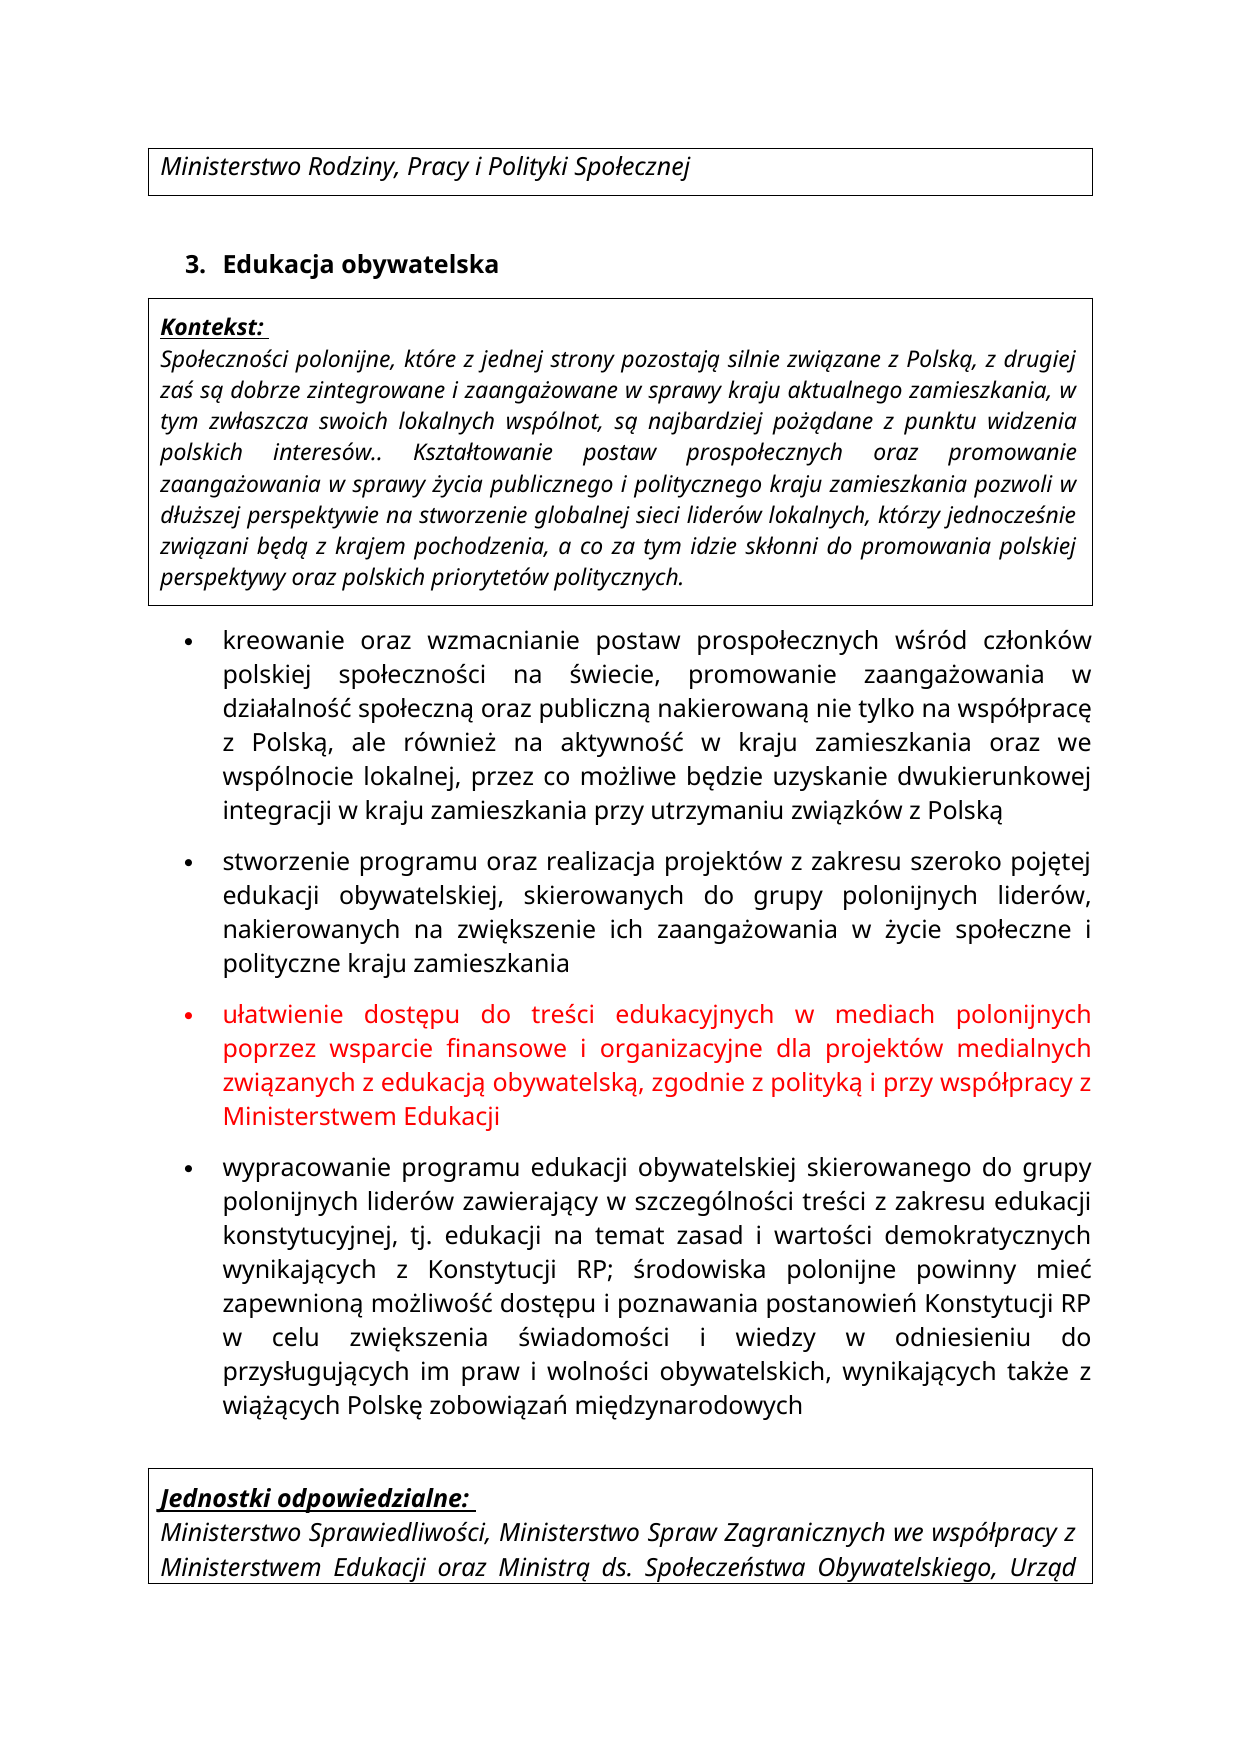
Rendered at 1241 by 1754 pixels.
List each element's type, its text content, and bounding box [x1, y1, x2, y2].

list Edukacja obywatelska [185, 247, 1093, 281]
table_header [149, 1469, 1092, 1583]
list stworzenie programu oraz realizacja projektów z zakresu szeroko pojętej edukacji obywatelskiej, skierowanych do grupy polonijnych liderów, nakierowanych na zwiększenie ich zaangażowania w życie społeczne i polityczne kraju zamieszkania [185, 844, 1093, 980]
table_header Kontekst: Społeczności polonijne, które z jednej strony pozostają silnie związane z Polską, z drugiej zaś są dobrze zintegrowane i zaangażowane w sprawy kraju aktualnego zamieszkania, w tym zwłaszcza swoich lokalnych wspólnot, są najbardziej pożądane z punktu widzenia polskich interesów.. Kształtowanie postaw prospołecznych oraz promowanie zaangażowania w sprawy życia publicznego i politycznego kraju zamieszkania pozwoli w dłuższej perspektywie na stworzenie globalnej sieci liderów lokalnych, którzy jednocześnie związani będą z krajem pochodzenia, a co za tym idzie skłonni do promowania polskiej perspektywy oraz polskich priorytetów politycznych. [149, 299, 1092, 605]
list wypracowanie programu edukacji obywatelskiej skierowanego do grupy polonijnych liderów zawierający w szczególności treści z zakresu edukacji konstytucyjnej, tj. edukacji na temat zasad i wartości demokratycznych wynikających z Konstytucji RP; środowiska polonijne powinny mieć zapewnioną możliwość dostępu i poznawania postanowień Konstytucji RP w celu zwiększenia świadomości i wiedzy w odniesieniu do przysługujących im praw i wolności obywatelskich, wynikających także z wiążących Polskę zobowiązań międzynarodowych [185, 1149, 1093, 1422]
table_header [149, 149, 1092, 195]
list kreowanie oraz wzmacnianie postaw prospołecznych wśród członków polskiej społeczności na świecie, promowanie zaangażowania w działalność społeczną oraz publiczną nakierowaną nie tylko na współpracę z Polską, ale również na aktywność w kraju zamieszkania oraz we wspólnocie lokalnej, przez co możliwe będzie uzyskanie dwukierunkowej integracji w kraju zamieszkania przy utrzymaniu związków z Polską [185, 623, 1093, 827]
list ułatwienie dostępu do treści edukacyjnych w mediach polonijnych poprzez wsparcie finansowe i organizacyjne dla projektów medialnych związanych z edukacją obywatelską, zgodnie z polityką i przy współpracy z Ministerstwem Edukacji [185, 997, 1093, 1133]
